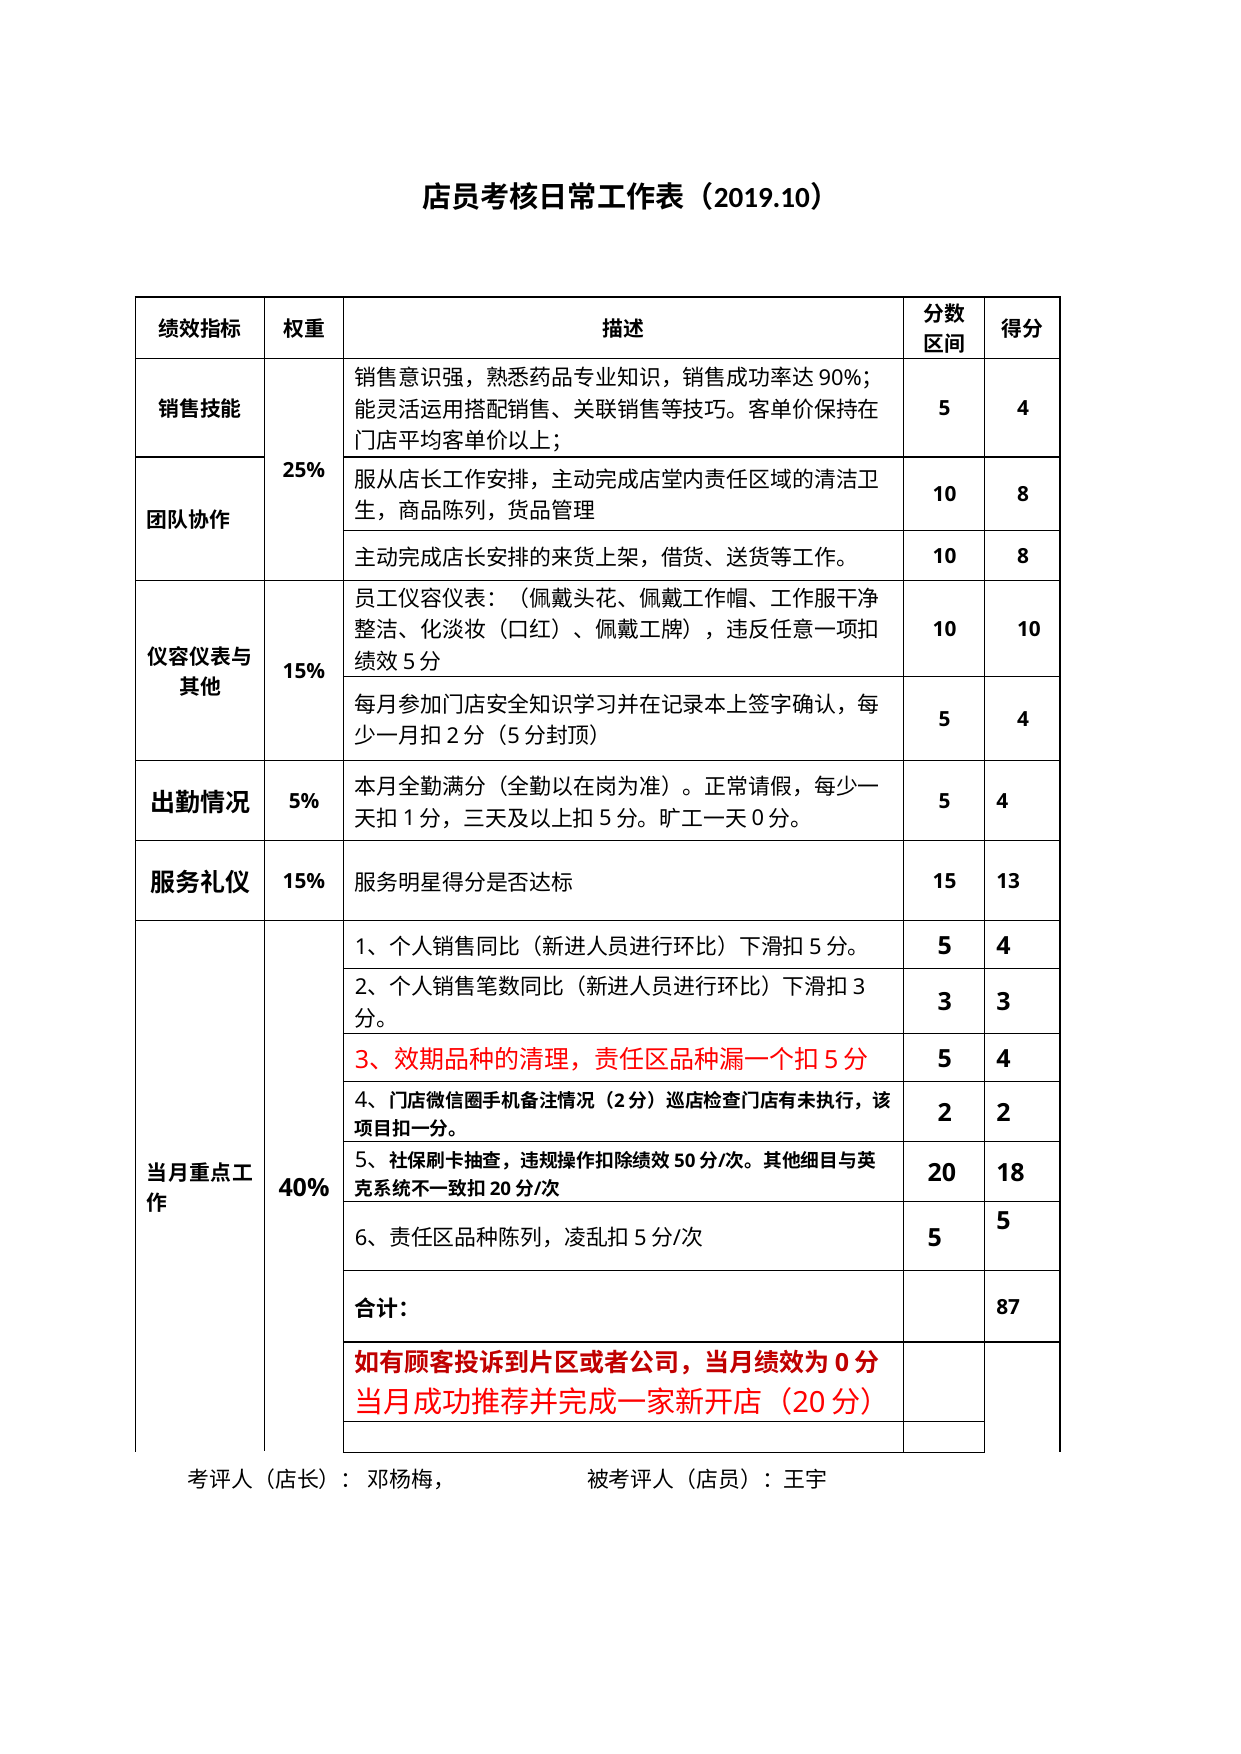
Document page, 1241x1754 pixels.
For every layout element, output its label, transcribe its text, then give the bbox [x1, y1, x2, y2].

table_cell 5 [904, 677, 984, 760]
table_cell 销售技能 [136, 359, 264, 456]
table_cell [904, 1271, 984, 1341]
table_cell 5、社保刷卡抽查，违规操作扣除绩效50分/次。其他细目与英克系统不一致扣20分/次 [344, 1142, 903, 1201]
table_header 分数 区间 [904, 298, 984, 358]
table_cell 3、效期品种的清理，责任区品种漏一个扣5分 [344, 1034, 903, 1081]
table_cell 2、个人销售笔数同比（新进人员进行环比）下滑扣3分。 [344, 969, 903, 1033]
table_cell 8 [985, 531, 1059, 580]
table_cell 10 [985, 581, 1059, 676]
table_cell 20 [904, 1142, 984, 1201]
table_cell 5 [904, 1034, 984, 1081]
table_cell 18 [985, 1142, 1059, 1201]
table_cell 15 [904, 841, 984, 920]
table_cell 员工仪容仪表：（佩戴头花、佩戴工作帽、工作服干净整洁、化淡妆（口红）、佩戴工牌），违反任意一项扣绩效5分 [344, 581, 903, 676]
table_cell 每月参加门店安全知识学习并在记录本上签字确认，每少一月扣2分（5分封顶） [344, 677, 903, 760]
table_cell 5% [265, 761, 343, 840]
table_cell 13 [985, 841, 1059, 920]
table_cell [904, 1343, 984, 1421]
table_cell 销售意识强，熟悉药品专业知识，销售成功率达90%；能灵活运用搭配销售、关联销售等技巧。客单价保持在门店平均客单价以上； [344, 359, 903, 456]
table_cell 4 [985, 761, 1059, 840]
table_cell 2 [904, 1082, 984, 1141]
table_cell 25% [265, 359, 343, 580]
table_cell 服务礼仪 [136, 841, 264, 920]
table_cell 5 [904, 359, 984, 456]
table_cell 主动完成店长安排的来货上架，借货、送货等工作。 [344, 531, 903, 580]
table_cell 5 [985, 1202, 1059, 1270]
table_cell 服从店长工作安排，主动完成店堂内责任区域的清洁卫生，商品陈列，货品管理 [344, 458, 903, 530]
table_cell 服务明星得分是否达标 [344, 841, 903, 920]
table_cell 4 [985, 1034, 1059, 1081]
table_cell 40% [264, 921, 343, 1452]
table_cell 5 [904, 761, 984, 840]
table_cell 5 [904, 921, 984, 968]
table_cell 4、门店微信圈手机备注情况（2分）巡店检查门店有未执行，该项目扣一分。 [344, 1082, 903, 1141]
table_cell 15% [265, 581, 343, 760]
text 店员考核日常工作表（2019.10） [187, 162, 1053, 227]
text 考评人（店长）： 邓杨梅， 被考评人（店员）：王宇 [187, 1452, 1053, 1494]
table_cell 87 [985, 1271, 1059, 1341]
table_cell [985, 1343, 1059, 1452]
table_cell 3 [904, 969, 984, 1033]
table_cell 4 [985, 677, 1059, 760]
table_cell 3 [985, 969, 1059, 1033]
table_cell 10 [904, 531, 984, 580]
table_cell 10 [904, 458, 984, 530]
table_header 绩效指标 [136, 298, 264, 358]
table_cell 出勤情况 [136, 761, 264, 840]
table_cell 本月全勤满分（全勤以在岗为准）。正常请假，每少一天扣1分，三天及以上扣5分。旷工一天0分。 [344, 761, 903, 840]
table_cell 10 [904, 581, 984, 676]
table_cell 6、责任区品种陈列，凌乱扣5分/次 [344, 1202, 903, 1270]
table_cell [904, 1422, 984, 1452]
table_cell 仪容仪表与其他 [136, 581, 264, 760]
table_cell 4 [985, 359, 1059, 456]
table_header 权重 [265, 298, 343, 358]
table_cell 如有顾客投诉到片区或者公司，当月绩效为0分当月成功推荐并完成一家新开店（20分） [344, 1343, 903, 1421]
table_cell 当月重点工作 [136, 921, 264, 1452]
table_cell 8 [985, 458, 1059, 530]
table_cell 4 [985, 921, 1059, 968]
table_header 描述 [344, 298, 903, 358]
table_header 得分 [985, 298, 1059, 358]
table_cell 5 [904, 1202, 984, 1270]
table_cell 团队协作 [136, 458, 264, 580]
table_cell 1、个人销售同比（新进人员进行环比）下滑扣5分。 [344, 921, 903, 968]
table_cell 15% [265, 841, 343, 920]
table_cell 2 [985, 1082, 1059, 1141]
table_cell 合计： [344, 1271, 903, 1341]
table_cell [344, 1422, 903, 1452]
